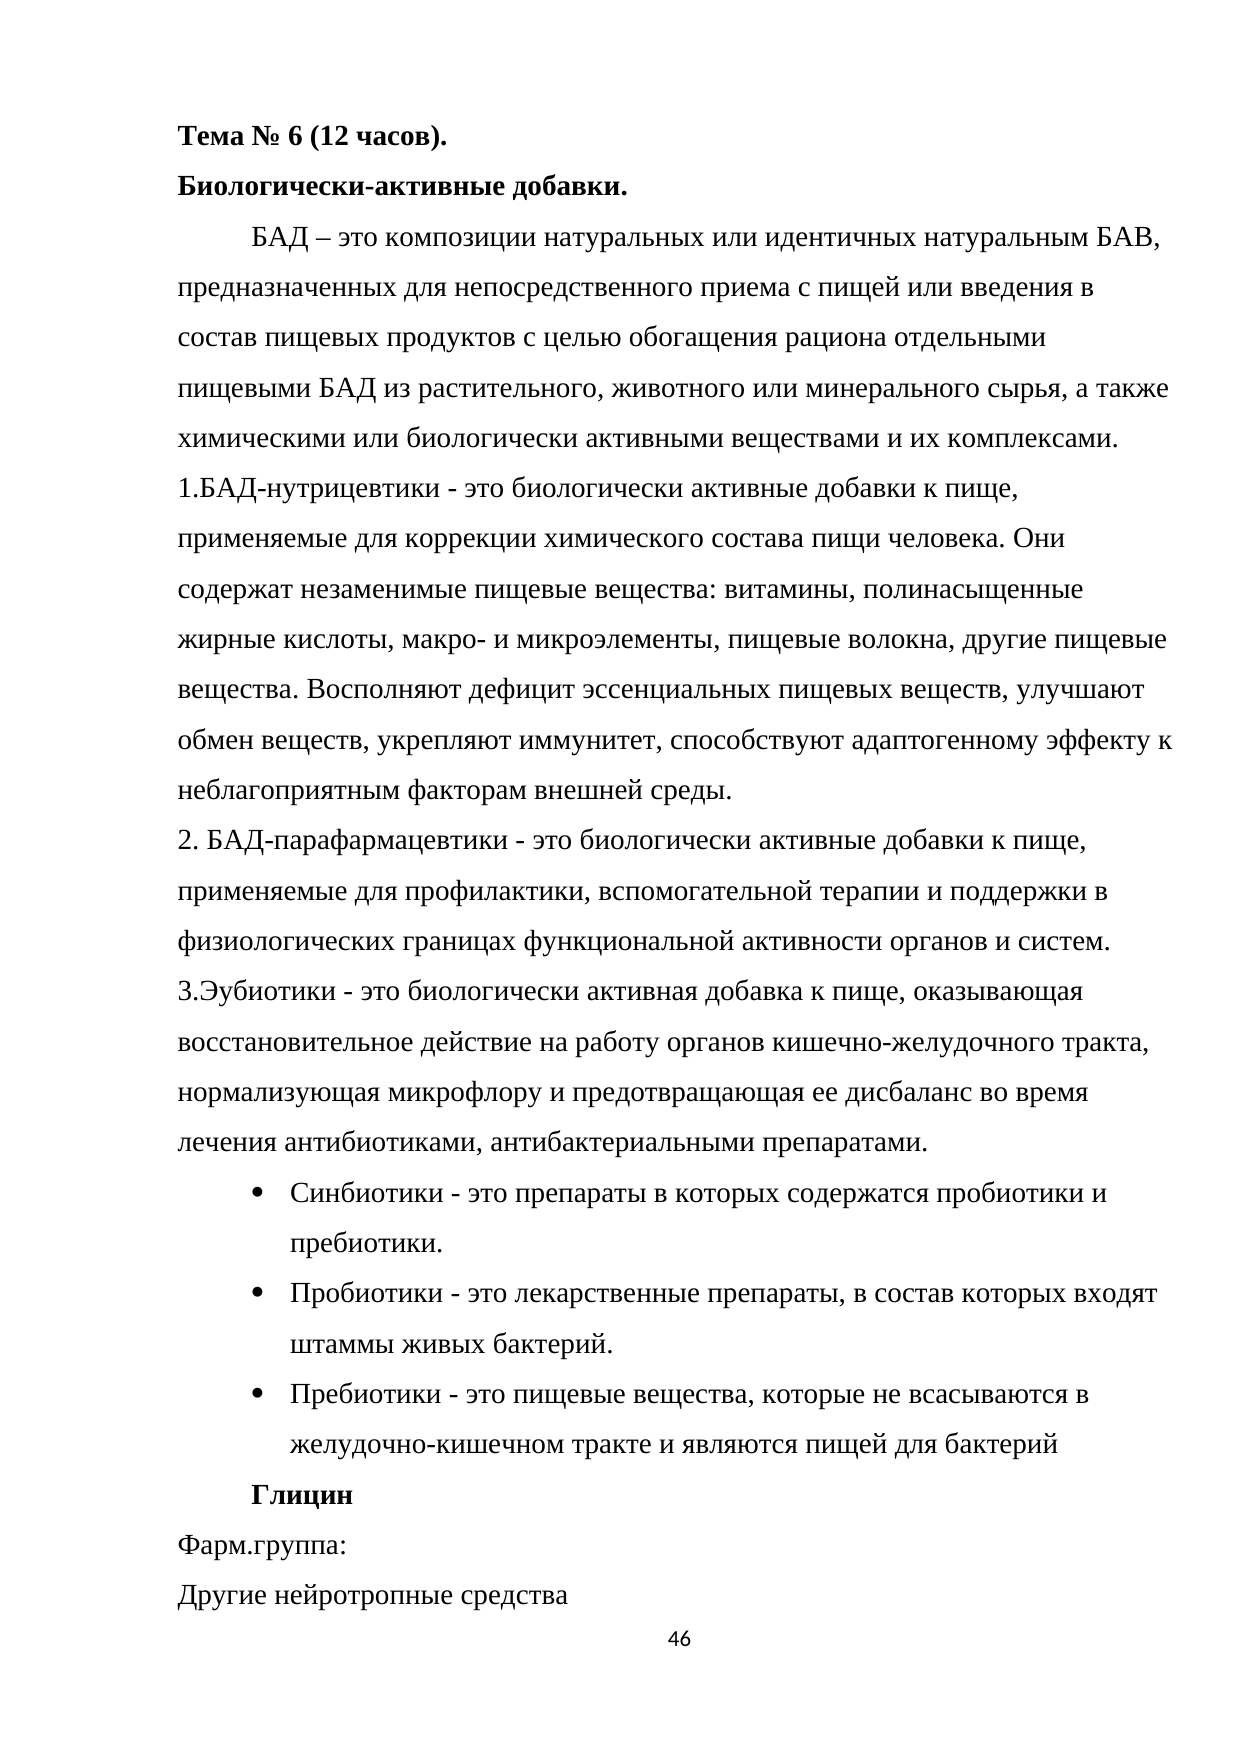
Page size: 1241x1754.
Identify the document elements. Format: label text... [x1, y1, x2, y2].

list Пребиотики - это пищевые вещества, которые не всасываются в желудочно-кишечном тракте и являются пищей для бактерий [252, 1376, 1181, 1460]
text 3.Эубиотики - это биологически активная добавка к пище, оказывающая восстановительное действие на работу органов кишечно-желудочного тракта, нормализующая микрофлору и предотвращающая ее дисбаланс во время лечения антибиотиками, антибактериальными препаратами. [177, 973, 1181, 1158]
text Другие нейротропные средства [177, 1577, 1181, 1611]
text 2. БАД-парафармацевтики - это биологически активные добавки к пище, применяемые для профилактики, вспомогательной терапии и поддержки в физиологических границах функциональной активности органов и систем. [177, 822, 1181, 957]
text БАД – это композиции натуральных или идентичных натуральным БАВ, предназначенных для непосредственного приема с пищей или введения в состав пищевых продуктов с целью обогащения рациона отдельными пищевыми БАД из растительного, животного или минерального сырья, а также химическими или биологически активными веществами и их комплексами. [177, 219, 1181, 453]
list Пробиотики - это лекарственные препараты, в состав которых входят штаммы живых бактерий. [252, 1275, 1181, 1359]
list Синбиотики - это препараты в которых содержатся пробиотики и пребиотики. [252, 1175, 1181, 1259]
text 1.БАД-нутрицевтики - это биологически активные добавки к пище, применяемые для коррекции химического состава пищи человека. Они содержат незаменимые пищевые вещества: витамины, полинасыщенные жирные кислоты, макро- и микроэлементы, пищевые волокна, другие пищевые вещества. Восполняют дефицит эссенциальных пищевых веществ, улучшают обмен веществ, укрепляют иммунитет, способствуют адаптогенному эффекту к неблагоприятным факторам внешней среды. [177, 470, 1181, 806]
text Глицин [177, 1477, 1181, 1510]
text Тема № 6 (12 часов). [177, 118, 1181, 152]
text Биологически-активные добавки. [177, 168, 1181, 202]
text Фарм.группа: [177, 1527, 1181, 1561]
